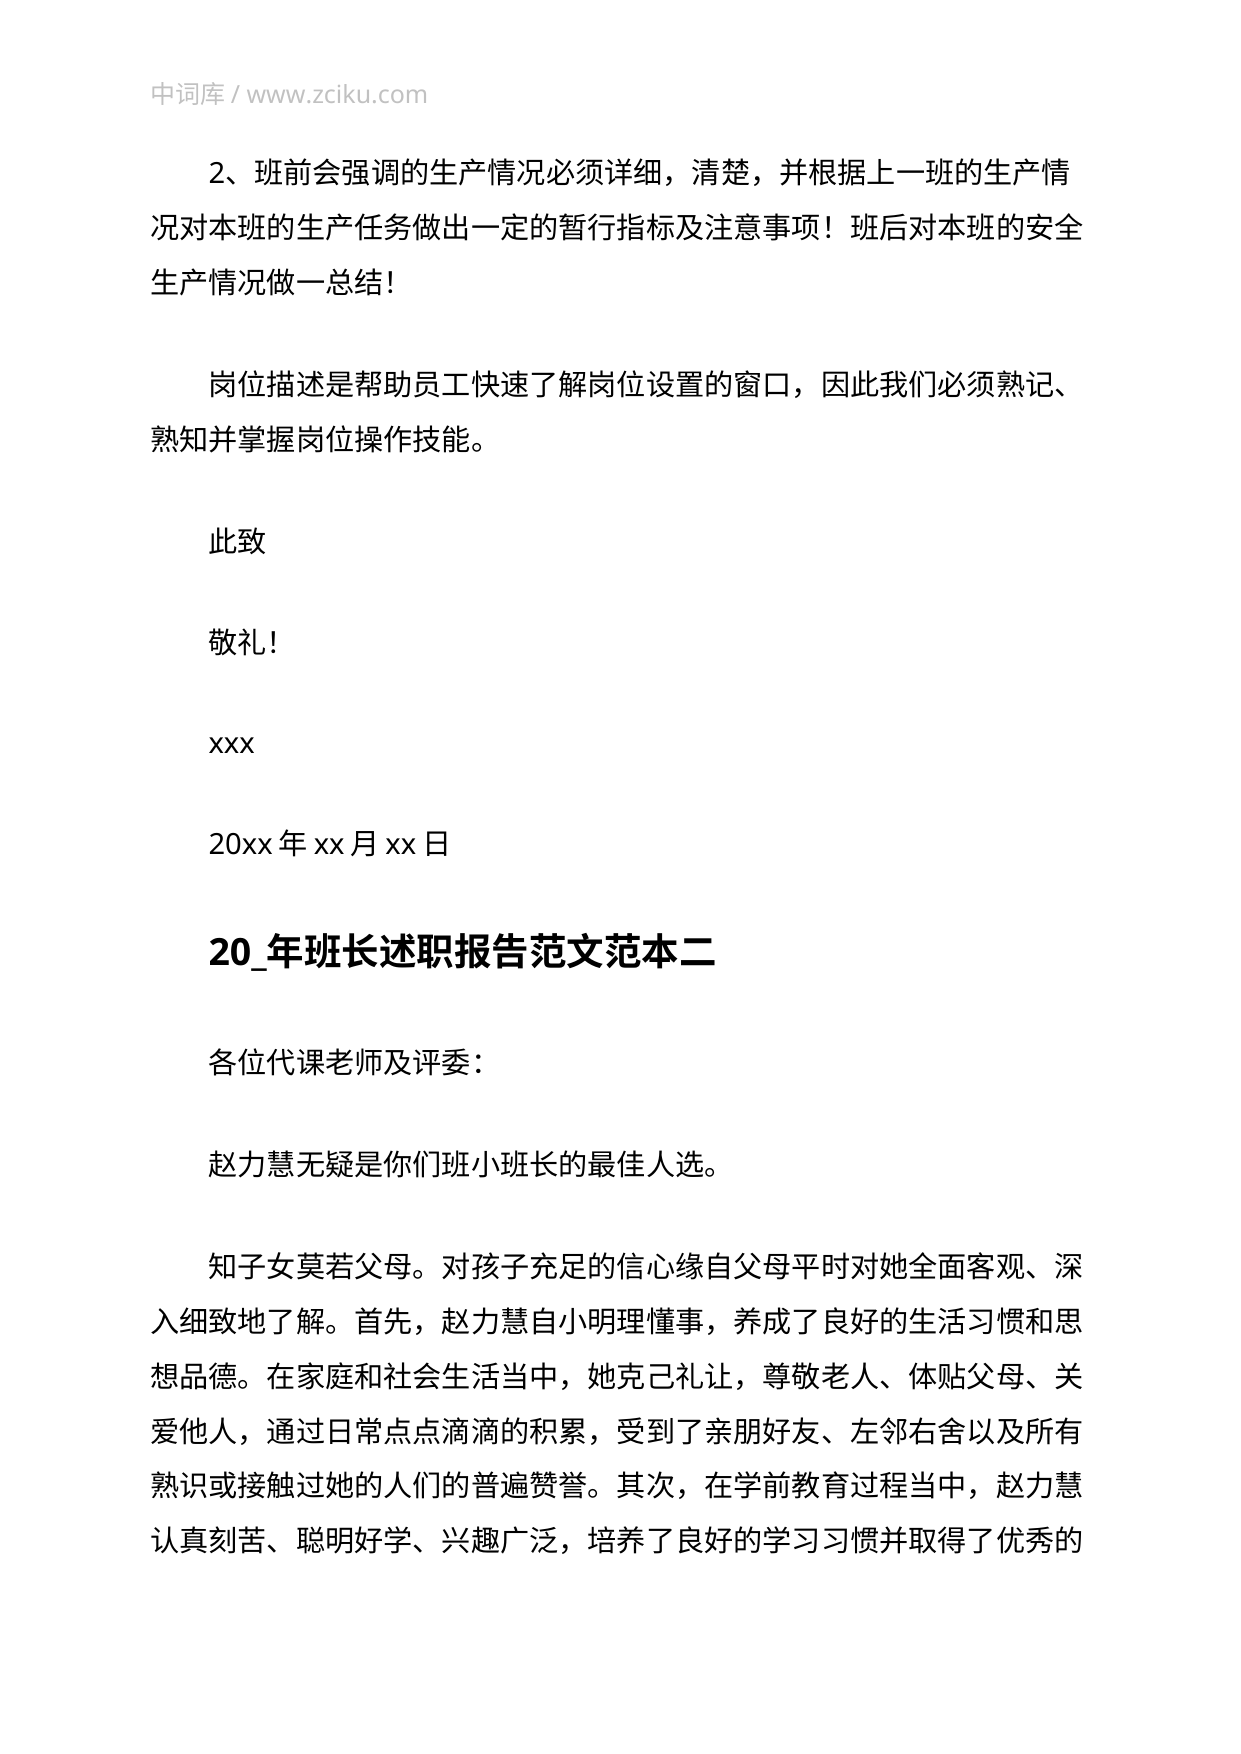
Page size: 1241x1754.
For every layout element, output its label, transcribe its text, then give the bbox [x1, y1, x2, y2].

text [150, 1243, 1090, 1560]
text 2、班前会强调的生产情况必须详细，清楚，并根据上一班的生产情况对本班的生产任务做出一定的暂行指标及注意事项！班后对本班的安全生产情况做一总结！ [150, 150, 1090, 302]
text 20_年班长述职报告范文范本二 [150, 922, 1090, 977]
text 敬礼！ [150, 620, 1090, 662]
text 赵力慧无疑是你们班小班长的最佳人选。 [150, 1142, 1090, 1184]
text 岗位描述是帮助员工快速了解岗位设置的窗口，因此我们必须熟记、熟知并掌握岗位操作技能。 [150, 362, 1090, 459]
text 此致 [150, 518, 1090, 561]
text 20xx年xx月xx日 [150, 820, 1090, 863]
text 各位代课老师及评委： [150, 1040, 1090, 1082]
text xxx [150, 722, 1090, 762]
